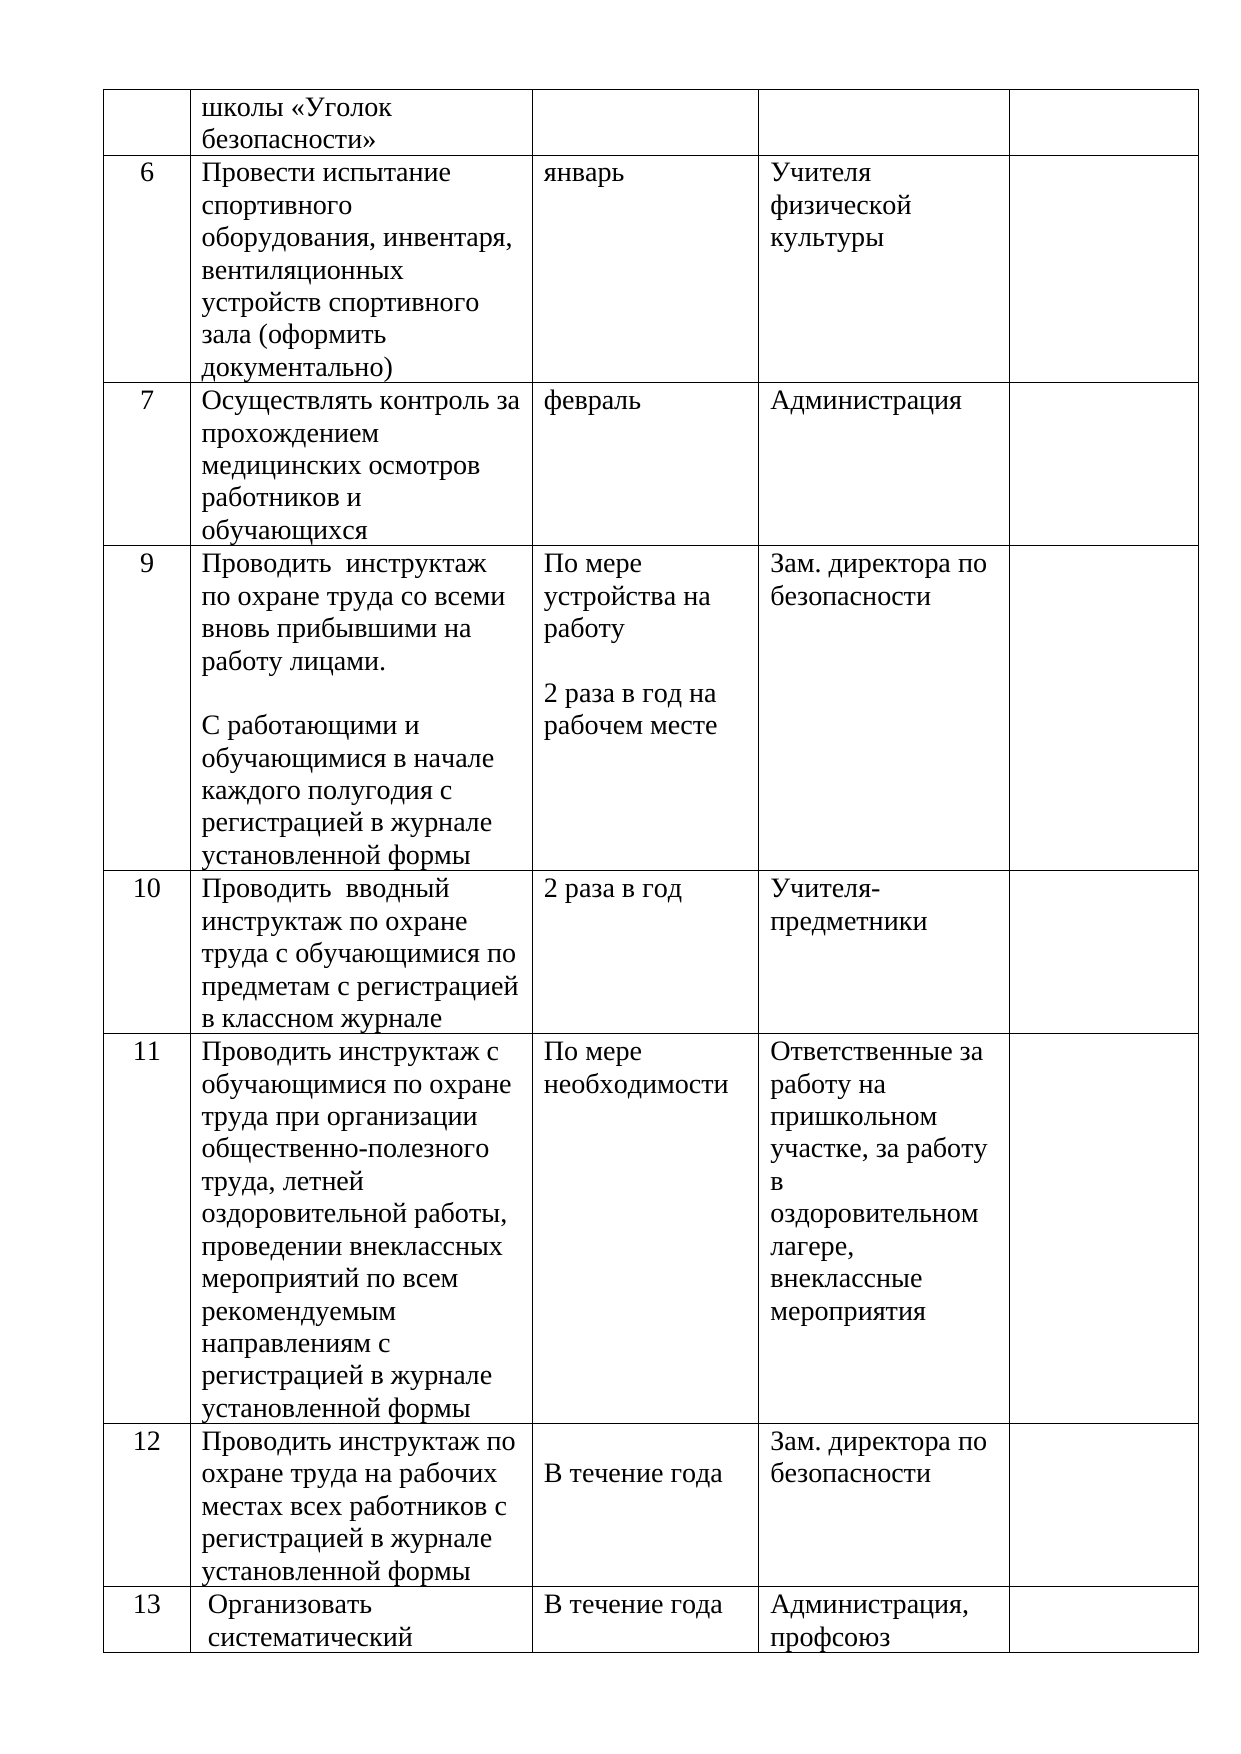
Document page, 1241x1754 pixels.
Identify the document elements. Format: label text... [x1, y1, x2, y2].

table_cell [191, 90, 532, 154]
table_cell 7 [104, 383, 190, 545]
table_cell Учителя физической культуры [759, 156, 1009, 382]
table_cell По мере необходимости [533, 1034, 758, 1423]
table_cell [1010, 1587, 1198, 1652]
table_cell Зам. директора по безопасности [759, 546, 1009, 870]
table_cell Провести испытание спортивного оборудования, инвентаря, вентиляционных устройств спортивного зала (оформить документально) [191, 156, 532, 382]
table_cell [1010, 383, 1198, 545]
table_cell [1010, 90, 1198, 154]
table_cell Администрация [759, 383, 1009, 545]
table_cell Зам. директора по безопасности [759, 1424, 1009, 1586]
table_cell февраль [533, 383, 758, 545]
table_cell В течение года [533, 1587, 758, 1652]
table_cell [1010, 1034, 1198, 1423]
table_cell январь [533, 156, 758, 382]
table_cell 5 [104, 90, 190, 154]
table_cell Учителя-предметники [759, 871, 1009, 1033]
table_cell 13 [104, 1587, 190, 1652]
table_cell [1010, 1424, 1198, 1586]
table_cell Осуществлять контроль за прохождением медицинских осмотров работников и обучающихся [191, 383, 532, 545]
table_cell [533, 90, 758, 154]
table_cell Проводить вводный инструктаж по охране труда с обучающимися по предметам с регистрацией в классном журнале [191, 871, 532, 1033]
table_cell 2 раза в год [533, 871, 758, 1033]
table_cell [759, 1587, 1009, 1652]
table_cell 11 [104, 1034, 190, 1423]
table_cell В течение года [533, 1424, 758, 1586]
table_cell Ответственные за работу на пришкольном участке, за работу в оздоровительном лагере, внеклассные мероприятия [759, 1034, 1009, 1423]
table_cell Проводить инструктаж с обучающимися по охране труда при организации общественно-полезного труда, летней оздоровительной работы, проведении внеклассных мероприятий по всем рекомендуемым направлениям с регистрацией в журнале установленной формы [191, 1034, 532, 1423]
table_cell Проводить инструктаж по охране труда со всеми вновь прибывшими на работу лицами. С работающими и обучающимися в начале каждого полугодия с регистрацией в журнале установленной формы [191, 546, 532, 870]
table_cell По мере устройства на работу 2 раза в год на рабочем месте [533, 546, 758, 870]
table_cell [1010, 156, 1198, 382]
table_cell Проводить инструктаж по охране труда на рабочих местах всех работников с регистрацией в журнале установленной формы [191, 1424, 532, 1586]
table_cell 6 [104, 156, 190, 382]
table_cell [1010, 546, 1198, 870]
table_cell 12 [104, 1424, 190, 1586]
table_cell 9 [104, 546, 190, 870]
table_cell [1010, 871, 1198, 1033]
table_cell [191, 1587, 532, 1652]
table_cell 10 [104, 871, 190, 1033]
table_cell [759, 90, 1009, 154]
